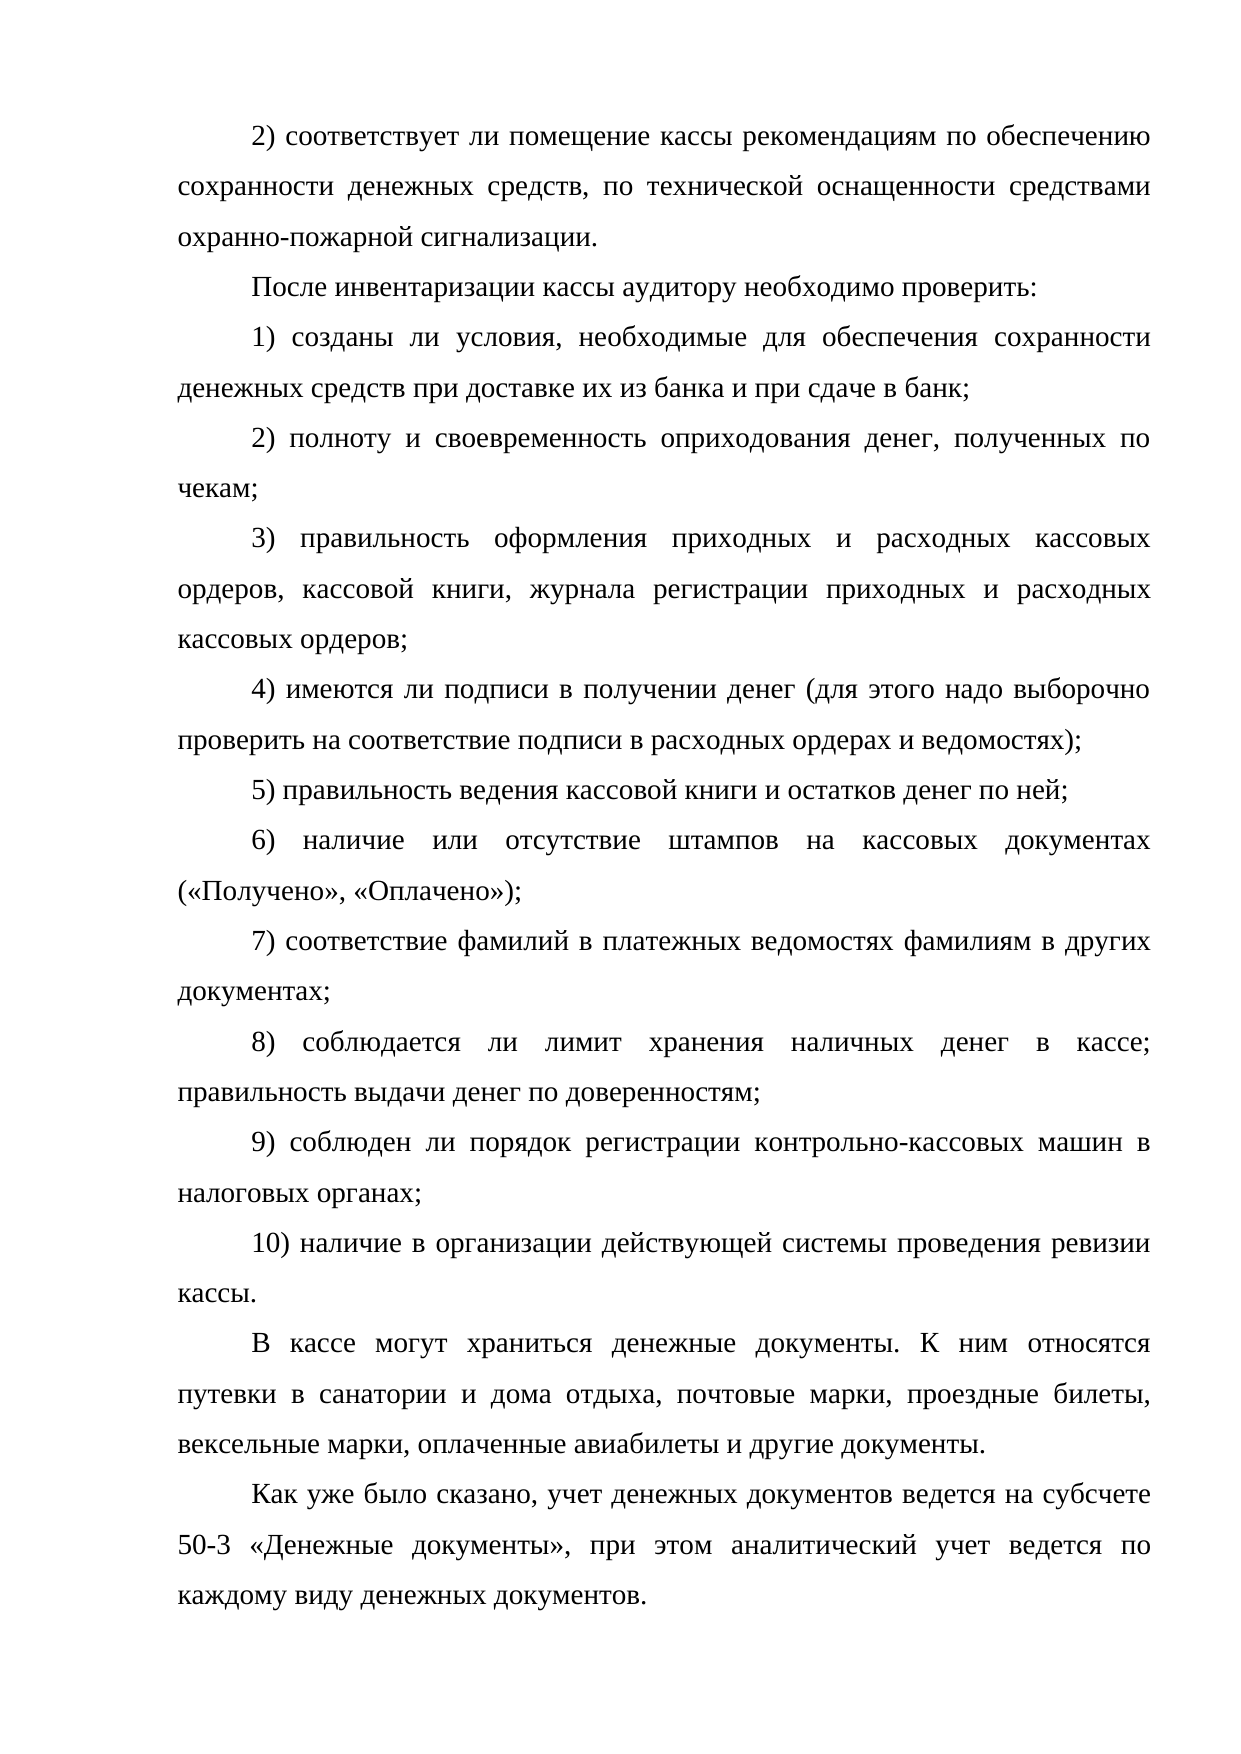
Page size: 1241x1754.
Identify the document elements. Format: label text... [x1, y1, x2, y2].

text После инвентаризации кассы аудитору необходимо проверить: [177, 269, 1152, 303]
text 7) соответствие фамилий в платежных ведомостях фамилиям в других документах; [177, 923, 1152, 1007]
text 8) соблюдается ли лимит хранения наличных денег в кассе; правильность выдачи денег по доверенностям; [177, 1024, 1152, 1108]
text 2) соответствует ли помещение кассы рекомендациям по обеспечению сохранности денежных средств, по технической оснащенности средствами охранно-пожарной сигнализации. [177, 118, 1152, 252]
text Как уже было сказано, учет денежных документов ведется на субсчете 50-3 «Денежные документы», при этом аналитический учет ведется по каждому виду денежных документов. [177, 1477, 1152, 1611]
text 5) правильность ведения кассовой книги и остатков денег по ней; [177, 772, 1152, 806]
text В кассе могут храниться денежные документы. К ним относятся путевки в санатории и дома отдыха, почтовые марки, проездные билеты, вексельные марки, оплаченные авиабилеты и другие документы. [177, 1326, 1152, 1460]
text 2) полноту и своевременность оприходования денег, полученных по чекам; [177, 420, 1152, 504]
text 4) имеются ли подписи в получении денег (для этого надо выборочно проверить на соответствие подписи в расходных ордерах и ведомостях); [177, 672, 1152, 755]
text 6) наличие или отсутствие штампов на кассовых документах («Получено», «Оплачено»); [177, 822, 1152, 906]
text 3) правильность оформления приходных и расходных кассовых ордеров, кассовой книги, журнала регистрации приходных и расходных кассовых ордеров; [177, 521, 1152, 655]
text 1) созданы ли условия, необходимые для обеспечения сохранности денежных средств при доставке их из банка и при сдаче в банк; [177, 319, 1152, 403]
text 9) соблюден ли порядок регистрации контрольно-кассовых машин в налоговых органах; [177, 1124, 1152, 1208]
text 10) наличие в организации действующей системы проведения ревизии кассы. [177, 1225, 1152, 1309]
